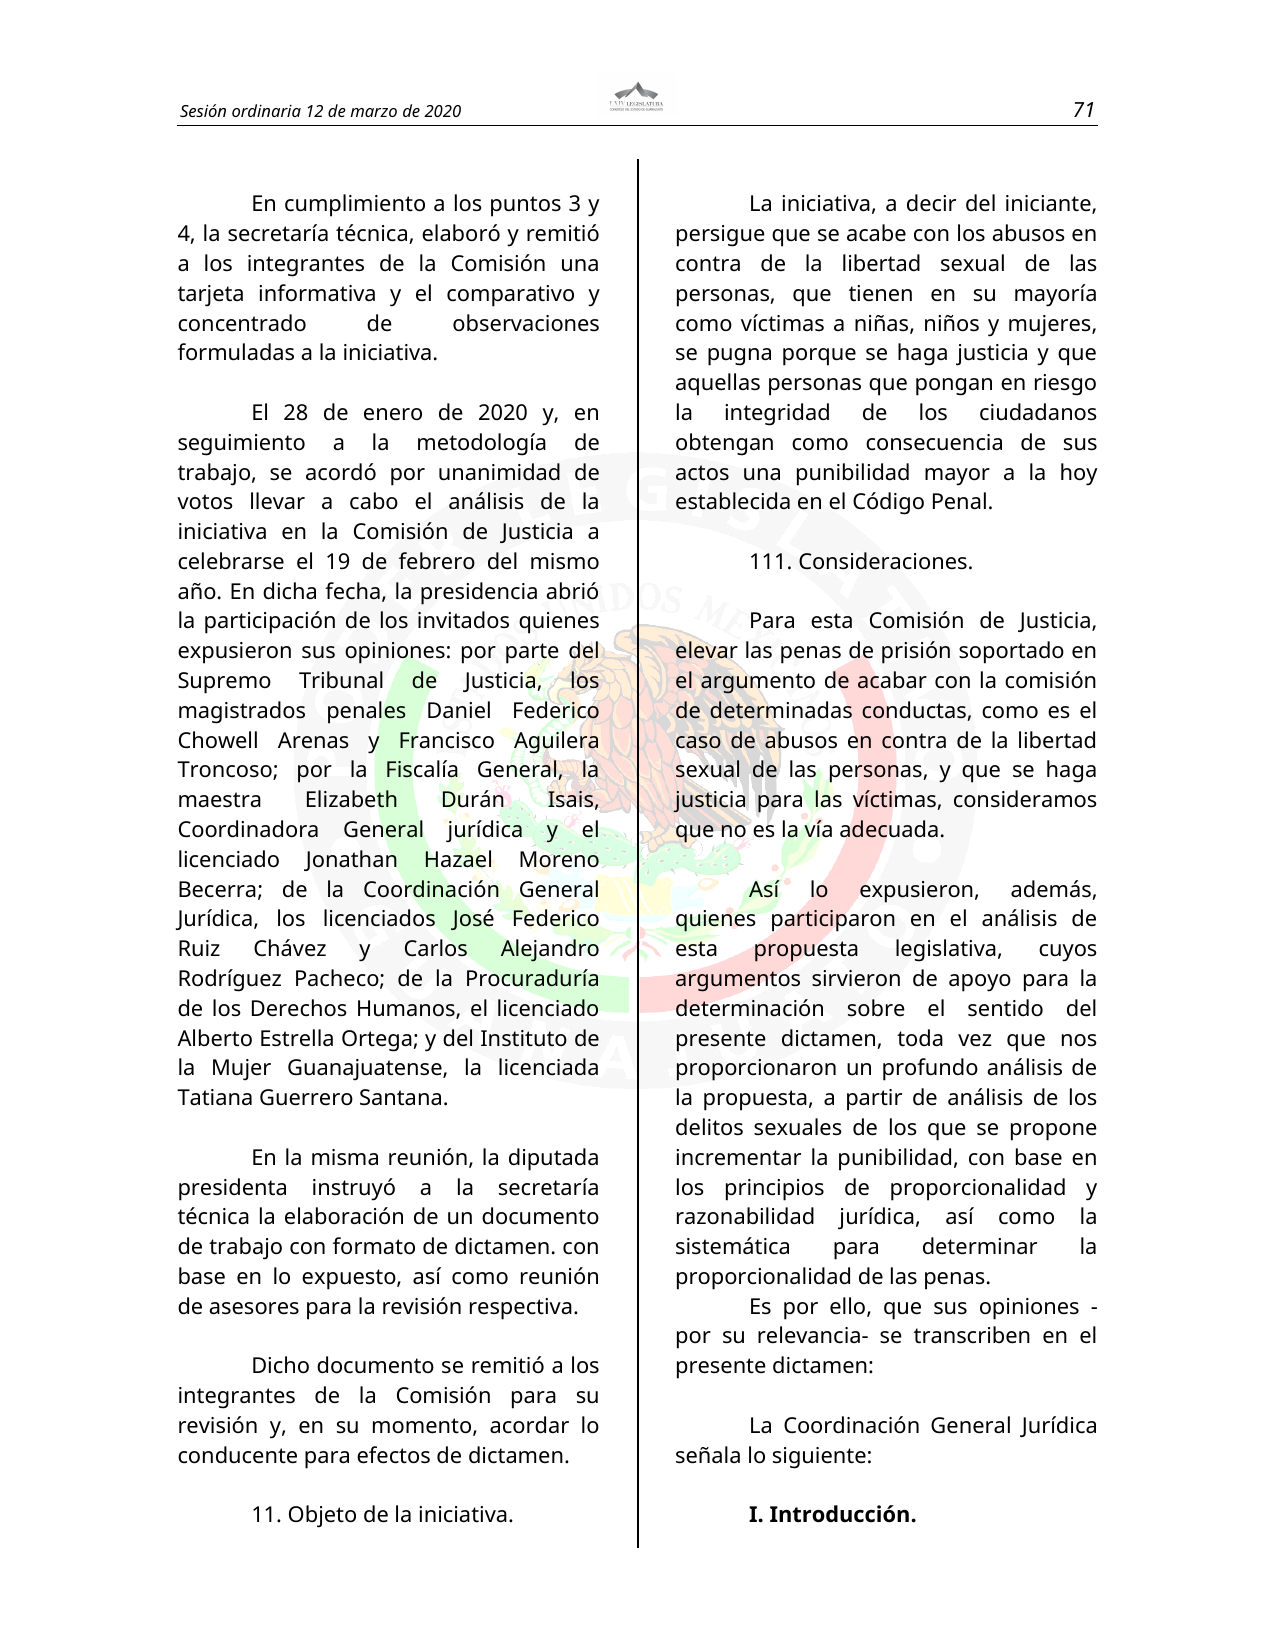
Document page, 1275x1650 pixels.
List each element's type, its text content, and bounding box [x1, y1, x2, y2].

text 111. Consideraciones. [675, 546, 1098, 576]
text Dicho documento se remitió a los integrantes de la Comisión para su revisión y, en su momento, acordar lo conducente para efectos de dictamen. [177, 1350, 600, 1469]
text El 28 de enero de 2020 y, en seguimiento a la metodología de trabajo, se acordó por unanimidad de votos llevar a cabo el análisis de la iniciativa en la Comisión de Justicia a celebrarse el 19 de febrero del mismo año. En dicha fecha, la presidencia abrió la participación de los invitados quienes expusieron sus opiniones: por parte del Supremo Tribunal de Justicia, los magistrados penales Daniel Federico Chowell Arenas y Francisco Aguilera Troncoso; por la Fiscalía General, la maestra Elizabeth Durán Isais, Coordinadora General jurídica y el licenciado Jonathan Hazael Moreno Becerra; de la Coordinación General Jurídica, los licenciados José Federico Ruiz Chávez y Carlos Alejandro Rodríguez Pacheco; de la Procuraduría de los Derechos Humanos, el licenciado Alberto Estrella Ortega; y del Instituto de la Mujer Guanajuatense, la licenciada Tatiana Guerrero Santana. [177, 397, 600, 1112]
text En la misma reunión, la diputada presidenta instruyó a la secretaría técnica la elaboración de un documento de trabajo con formato de dictamen. con base en lo expuesto, así como reunión de asesores para la revisión respectiva. [177, 1142, 600, 1321]
text Así lo expusieron, además, quienes participaron en el análisis de esta propuesta legislativa, cuyos argumentos sirvieron de apoyo para la determinación sobre el sentido del presente dictamen, toda vez que nos proporcionaron un profundo análisis de la propuesta, a partir de análisis de los delitos sexuales de los que se propone incrementar la punibilidad, con base en los principios de proporcionalidad y razonabilidad jurídica, así como la sistemática para determinar la proporcionalidad de las penas. [675, 874, 1098, 1291]
text En cumplimiento a los puntos 3 y 4, la secretaría técnica, elaboró y remitió a los integrantes de la Comisión una tarjeta informativa y el comparativo y concentrado de observaciones formuladas a la iniciativa. [177, 188, 600, 367]
text Es por ello, que sus opiniones -por su relevancia- se transcriben en el presente dictamen: [675, 1291, 1098, 1380]
text I. Introducción. [675, 1499, 1098, 1529]
text La Coordinación General Jurídica señala lo siguiente: [675, 1410, 1098, 1469]
text 11. Objeto de la iniciativa. [177, 1499, 600, 1529]
picture [595, 73, 678, 117]
text La iniciativa, a decir del iniciante, persigue que se acabe con los abusos en contra de la libertad sexual de las personas, que tienen en su mayoría como víctimas a niñas, niños y mujeres, se pugna porque se haga justicia y que aquellas personas que pongan en riesgo la integridad de los ciudadanos obtengan como consecuencia de sus actos una punibilidad mayor a la hoy establecida en el Código Penal. [675, 188, 1098, 516]
text Para esta Comisión de Justicia, elevar las penas de prisión soportado en el argumento de acabar con la comisión de determinadas conductas, como es el caso de abusos en contra de la libertad sexual de las personas, y que se haga justicia para las víctimas, consideramos que no es la vía adecuada. [675, 606, 1098, 844]
